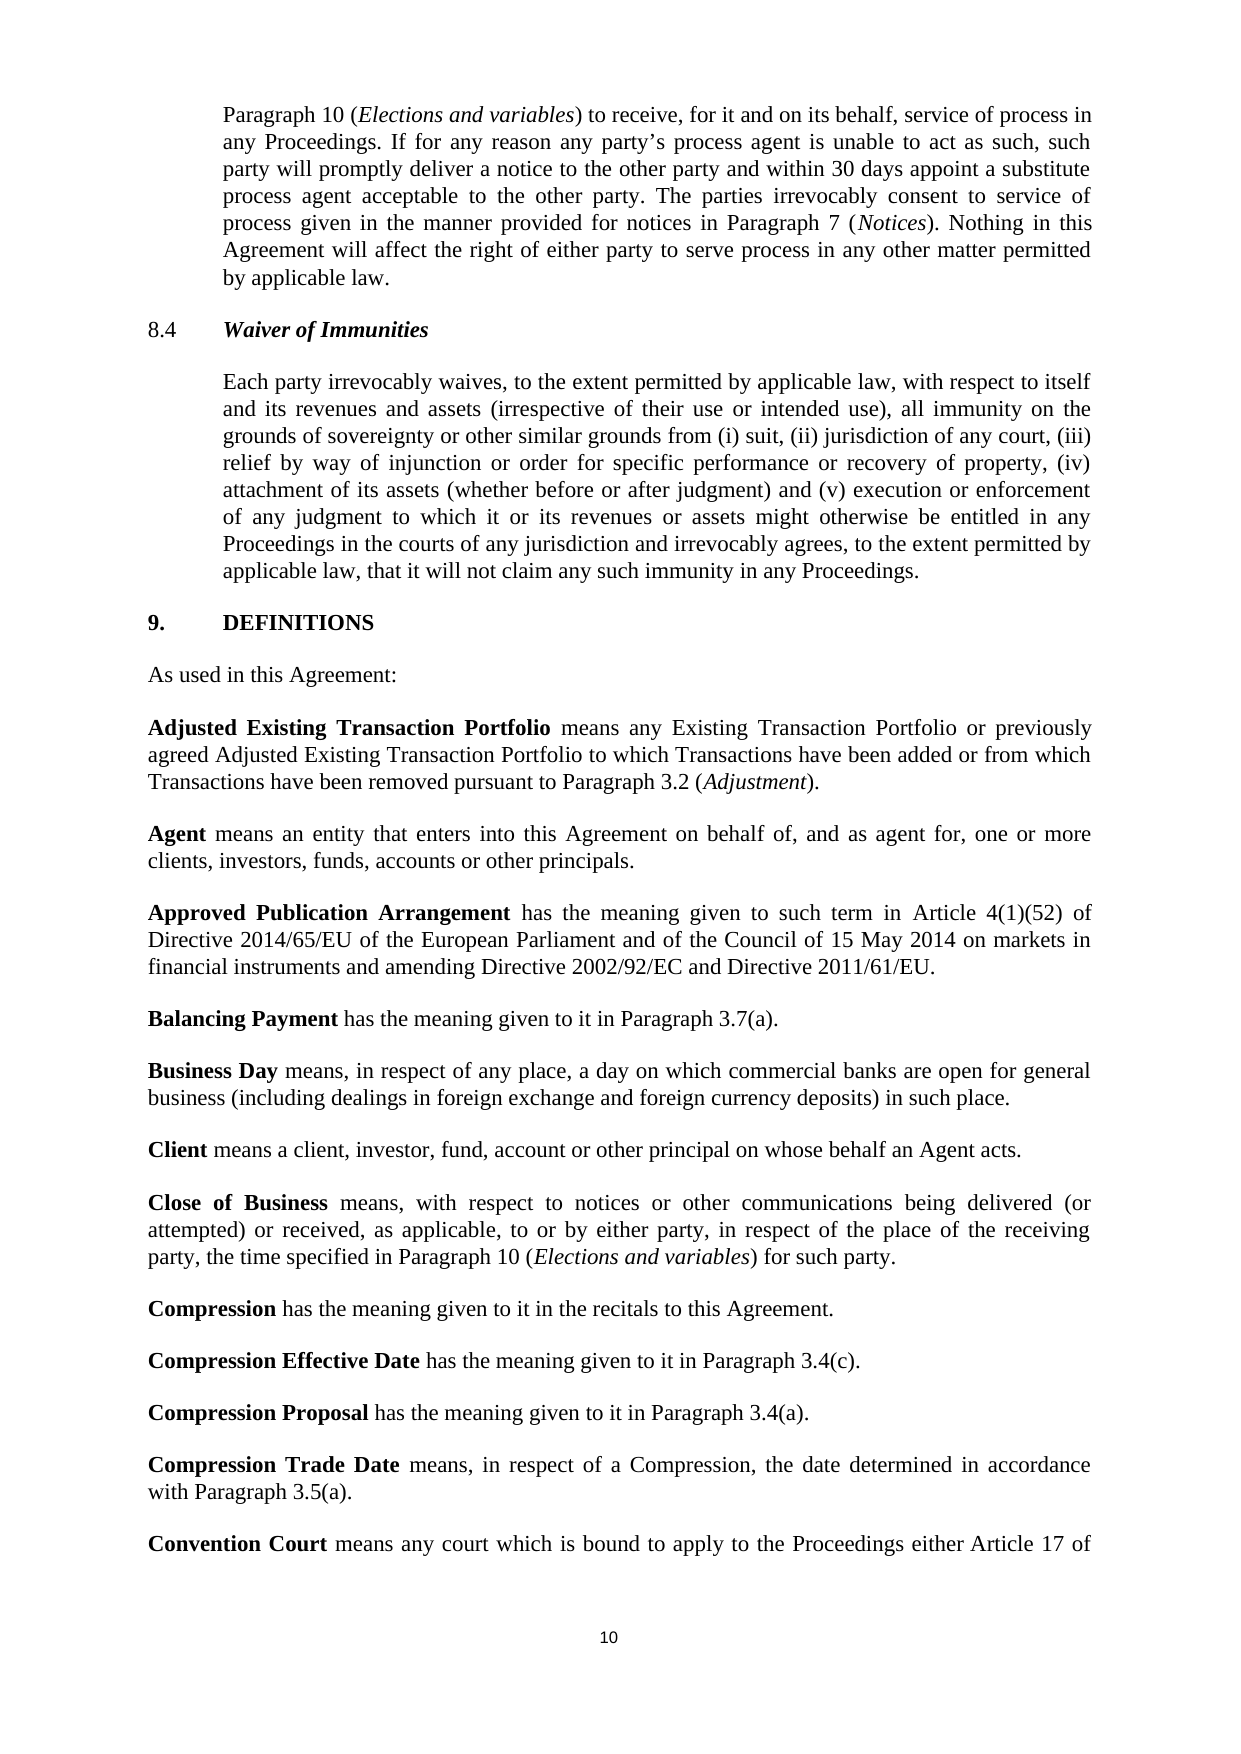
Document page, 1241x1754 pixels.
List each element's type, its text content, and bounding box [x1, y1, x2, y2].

list Business Day means, in respect of any place, a day on which commercial banks are open for general business (including dealings in foreign exchange and foreign currency deposits) in such place. [148, 1057, 1092, 1111]
list Compression Proposal has the meaning given to it in Paragraph 3.4(a). [148, 1398, 1092, 1425]
list Approved Publication Arrangement has the meaning given to such term in Article 4(1)(52) of Directive 2014/65/EU of the European Parliament and of the Council of 15 May 2014 on markets in financial instruments and amending Directive 2002/92/EC and Directive 2011/61/EU. [148, 898, 1092, 979]
list Balancing Payment has the meaning given to it in Paragraph 3.7(a). [148, 1004, 1092, 1032]
text Waiver of Immunities [148, 315, 1092, 342]
text definitions [148, 609, 1092, 636]
list Agent means an entity that enters into this Agreement on behalf of, and as agent for, one or more clients, investors, funds, accounts or other principals. [148, 819, 1092, 873]
list Compression Trade Date means, in respect of a Compression, the date determined in accordance with Paragraph 3.5(a). [148, 1450, 1092, 1504]
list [223, 100, 1092, 290]
list Compression has the meaning given to it in the recitals to this Agreement. [148, 1294, 1092, 1321]
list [148, 1529, 1092, 1557]
list Close of Business means, with respect to notices or other communications being delivered (or attempted) or received, as applicable, to or by either party, in respect of the place of the receiving party, the time specified in Paragraph 10 (Elections and variables) for such party. [148, 1188, 1092, 1269]
list Client means a client, investor, fund, account or other principal on whose behalf an Agent acts. [148, 1136, 1092, 1163]
list As used in this Agreement: [148, 661, 1092, 688]
list Adjusted Existing Transaction Portfolio means any Existing Transaction Portfolio or previously agreed Adjusted Existing Transaction Portfolio to which Transactions have been added or from which Transactions have been removed pursuant to Paragraph 3.2 (Adjustment). [148, 713, 1092, 794]
list Compression Effective Date has the meaning given to it in Paragraph 3.4(c). [148, 1346, 1092, 1373]
list Each party irrevocably waives, to the extent permitted by applicable law, with respect to itself and its revenues and assets (irrespective of their use or intended use), all immunity on the grounds of sovereignty or other similar grounds from (i) suit, (ii) jurisdiction of any court, (iii) relief by way of injunction or order for specific performance or recovery of property, (iv) attachment of its assets (whether before or after judgment) and (v) execution or enforcement of any judgment to which it or its revenues or assets might otherwise be entitled in any Proceedings in the courts of any jurisdiction and irrevocably agrees, to the extent permitted by applicable law, that it will not claim any such immunity in any Proceedings. [223, 367, 1092, 584]
